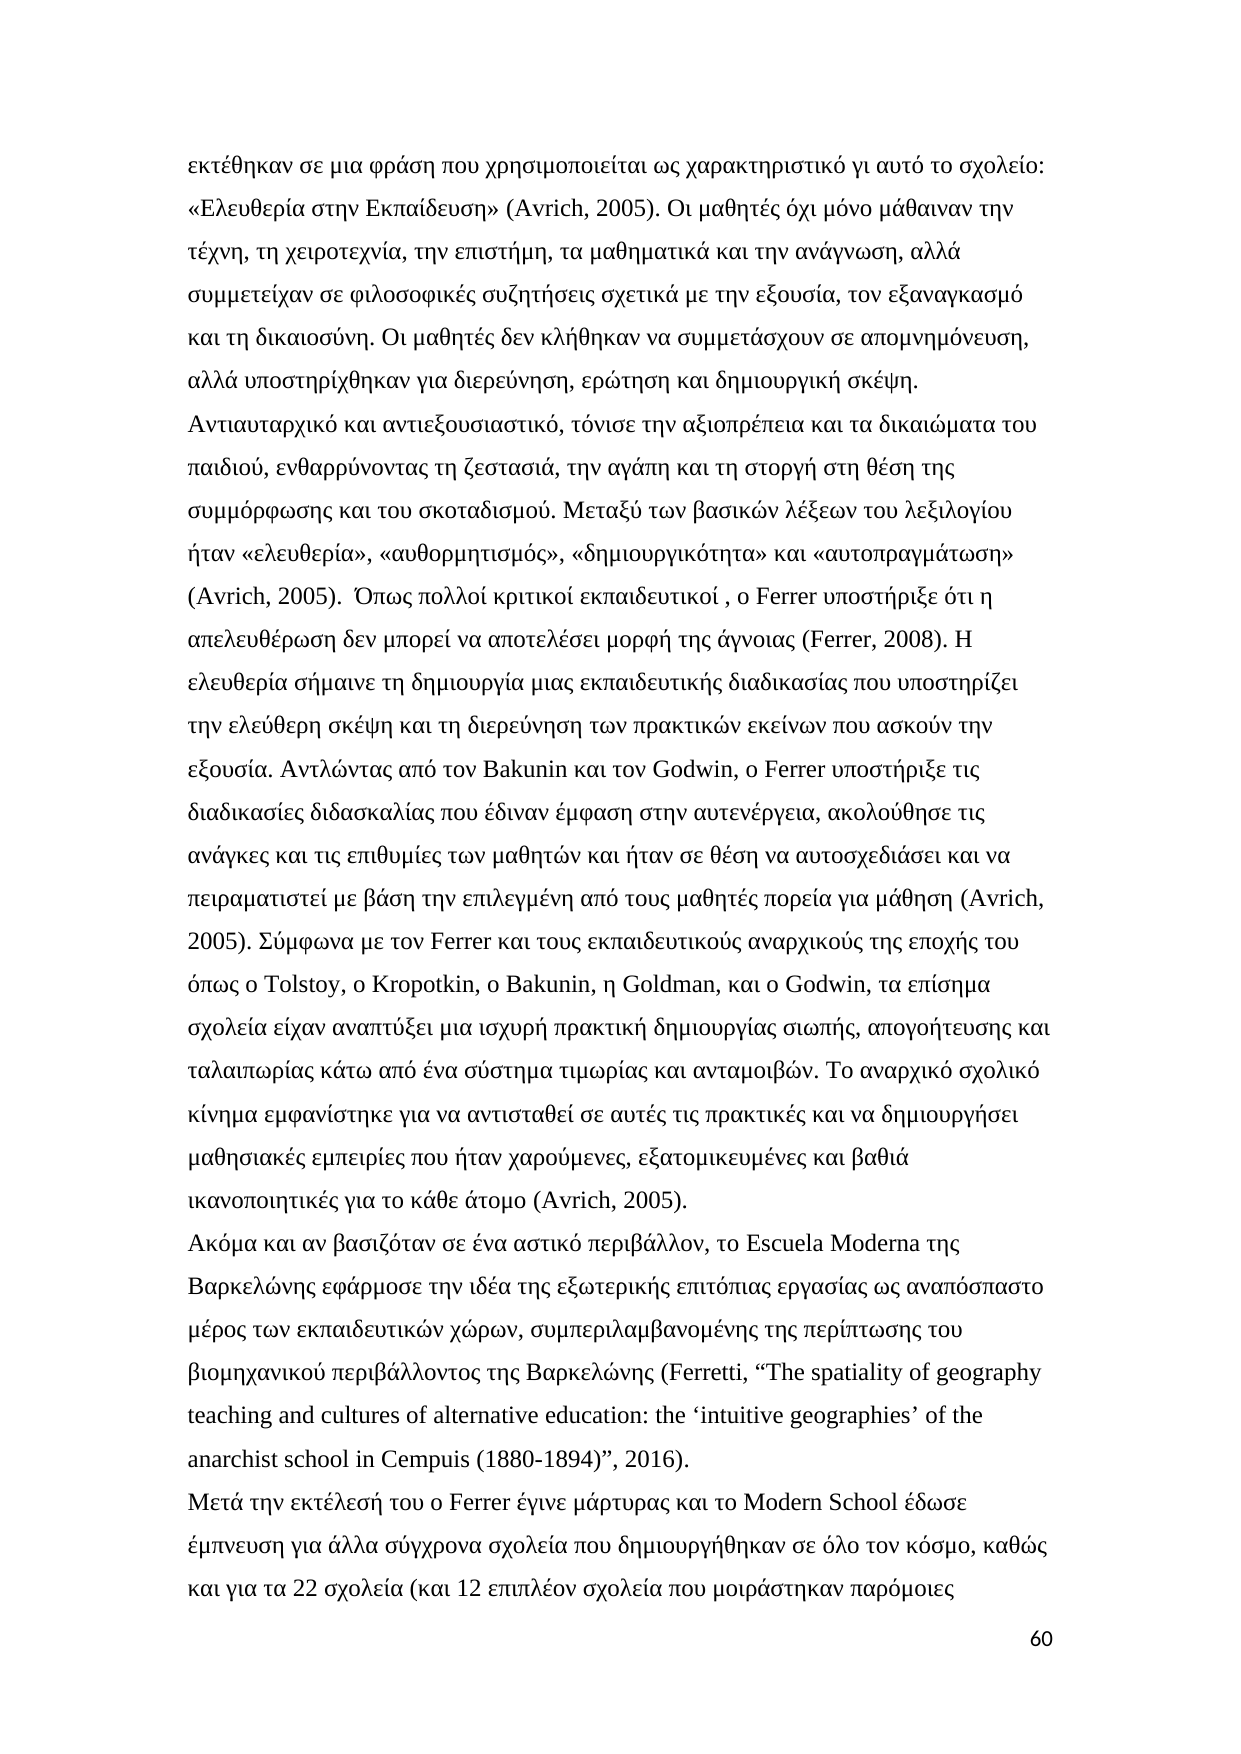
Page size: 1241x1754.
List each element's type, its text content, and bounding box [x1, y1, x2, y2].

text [187, 1487, 1053, 1602]
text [187, 150, 1053, 394]
text Αντιαυταρχικό και αντιεξουσιαστικό, τόνισε την αξιοπρέπεια και τα δικαιώματα του παιδιού, ενθαρρύνοντας τη ζεστασιά, την αγάπη και τη στοργή στη θέση της συμμόρφωσης και του σκοταδισμού. Μεταξύ των βασικών λέξεων του λεξιλογίου ήταν «ελευθερία», «αυθορμητισμός», «δημιουργικότητα» και «αυτοπραγμάτωση». Όπως πολλοί κριτικοί εκπαιδευτικοί , ο Ferrer υποστήριξε ότι η απελευθέρωση δεν μπορεί να αποτελέσει μορφή της άγνοιας . Η ελευθερία σήμαινε τη δημιουργία μιας εκπαιδευτικής διαδικασίας που υποστηρίζει την ελεύθερη σκέψη και τη διερεύνηση των πρακτικών εκείνων που ασκούν την εξουσία. Αντλώντας από τον Bakunin και τον Godwin, ο Ferrer υποστήριξε τις διαδικασίες διδασκαλίας που έδιναν έμφαση στην αυτενέργεια, ακολούθησε τις ανάγκες και τις επιθυμίες των μαθητών και ήταν σε θέση να αυτοσχεδιάσει και να πειραματιστεί με βάση την επιλεγμένη από τους μαθητές πορεία για μάθηση. Σύμφωνα με τον Ferrer και τους εκπαιδευτικούς αναρχικούς της εποχής του όπως ο Tolstoy, ο Kropotkin, ο Bakunin, η Goldman, και ο Godwin, τα επίσημα σχολεία είχαν αναπτύξει μια ισχυρή πρακτική δημιουργίας σιωπής, απογοήτευσης και ταλαιπωρίας κάτω από ένα σύστημα τιμωρίας και ανταμοιβών. Το αναρχικό σχολικό κίνημα εμφανίστηκε για να αντισταθεί σε αυτές τις πρακτικές και να δημιουργήσει μαθησιακές εμπειρίες που ήταν χαρούμενες, εξατομικευμένες και βαθιά ικανοποιητικές για το κάθε άτομο. [187, 409, 1053, 1214]
text Ακόμα και αν βασιζόταν σε ένα αστικό περιβάλλον, το Escuela Moderna της Βαρκελώνης εφάρμοσε την ιδέα της εξωτερικής επιτόπιας εργασίας ως αναπόσπαστο μέρος των εκπαιδευτικών χώρων, συμπεριλαμβανομένης της περίπτωσης του βιομηχανικού περιβάλλοντος της Βαρκελώνης . [187, 1228, 1053, 1472]
